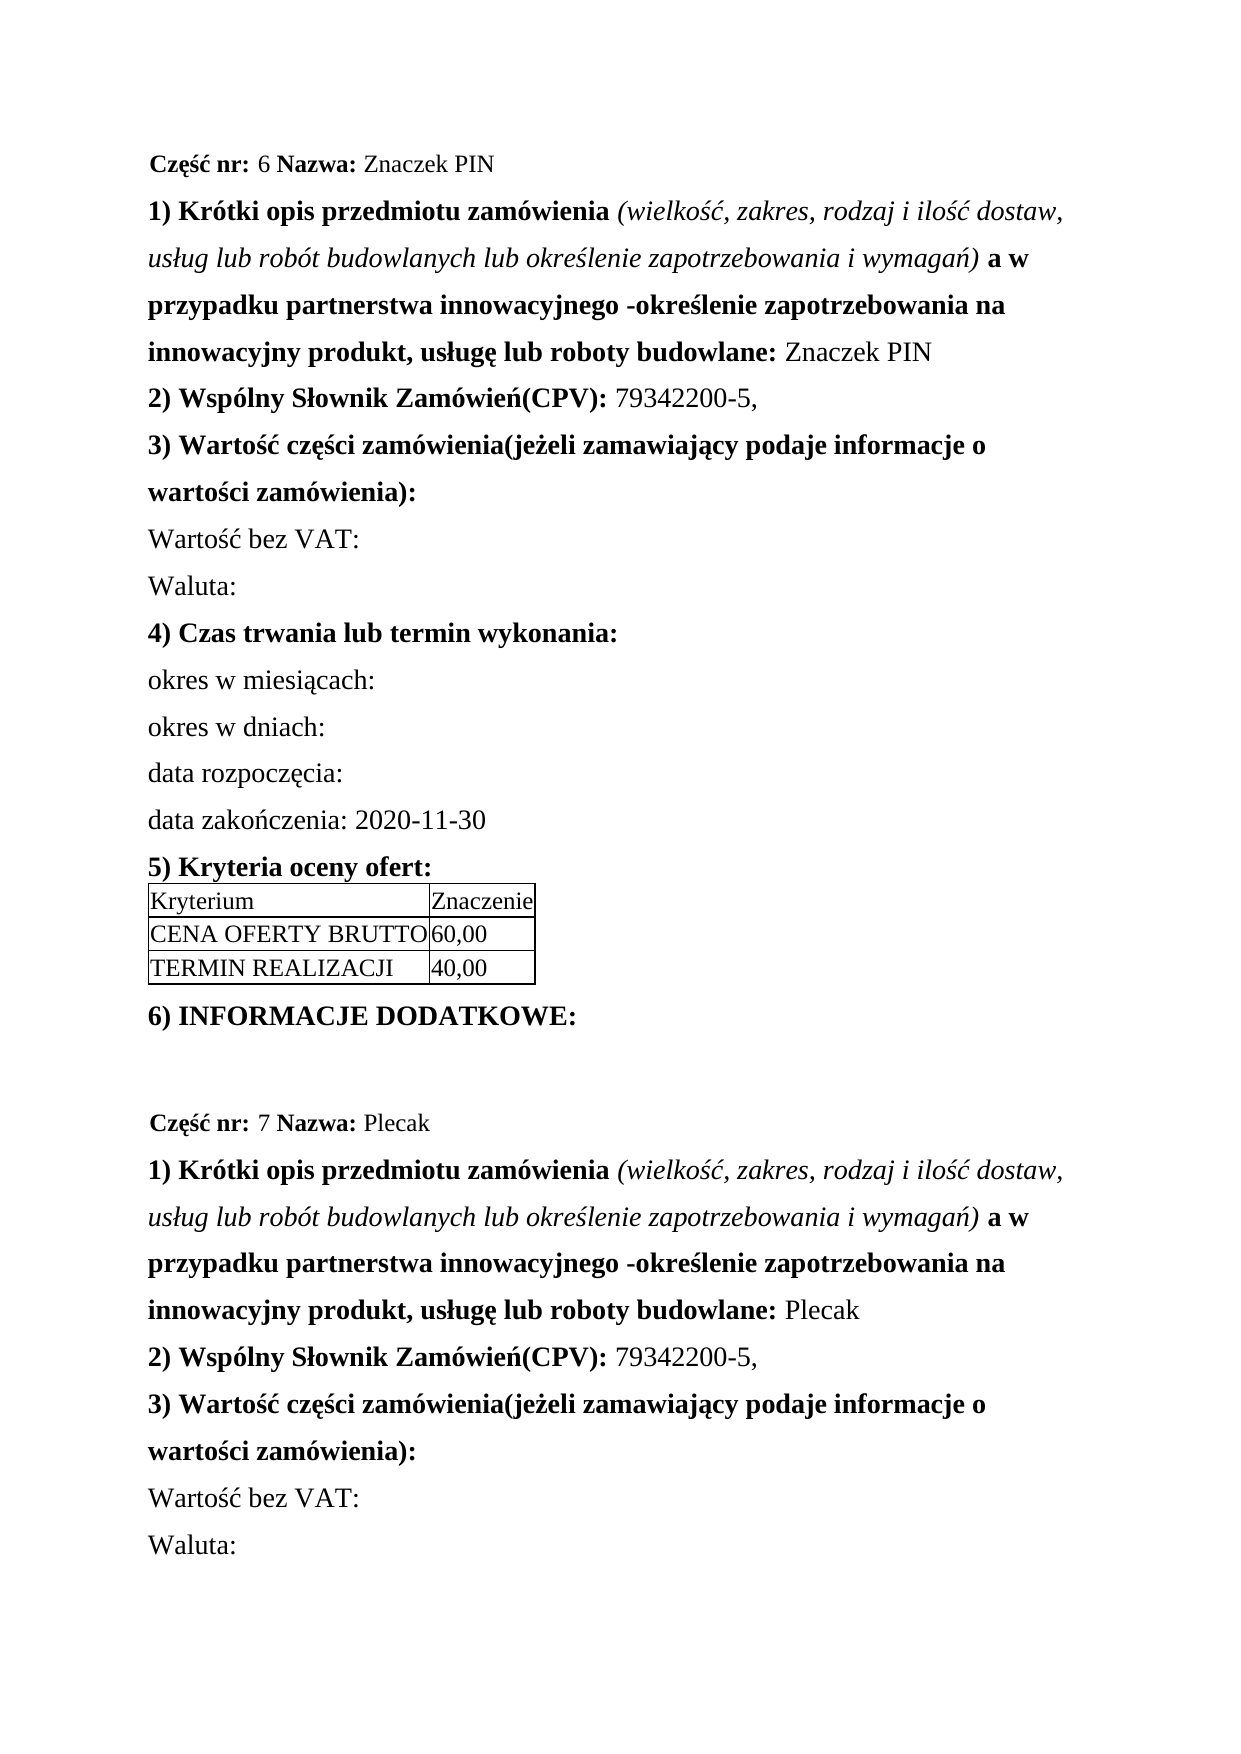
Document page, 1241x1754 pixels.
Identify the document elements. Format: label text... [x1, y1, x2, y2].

table_header Kryterium [149, 884, 429, 916]
table_header Nazwa: [275, 148, 362, 179]
table_cell 40,00 [430, 951, 534, 983]
table_header Znaczenie [430, 884, 534, 916]
table_header Znaczek PIN [362, 148, 501, 179]
table_cell TERMIN REALIZACJI [149, 951, 429, 983]
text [148, 1138, 1093, 1560]
table_header Część nr: [148, 1106, 256, 1138]
table_header Nazwa: [275, 1106, 362, 1138]
table_cell CENA OFERTY BRUTTO [149, 918, 429, 949]
text 1) Krótki opis przedmiotu zamówienia (wielkość, zakres, rodzaj i ilość dostaw, usług lub robót budowlanych lub określenie zapotrzebowania i wymagań) a w przypadku partnerstwa innowacyjnego -określenie zapotrzebowania na innowacyjny produkt, usługę lub roboty budowlane: Znaczek PIN 2) Wspólny Słownik Zamówień(CPV): 79342200-5, 3) Wartość części zamówienia(jeżeli zamawiający podaje informacje o wartości zamówienia): Wartość bez VAT: Waluta: 4) Czas trwania lub termin wykonania: okres w miesiącach: okres w dniach: data rozpoczęcia: data zakończenia: 2020-11-30 5) Kryteria oceny ofert: [148, 179, 1093, 883]
table_header Część nr: [148, 148, 256, 179]
table_header Plecak [362, 1106, 436, 1138]
table_cell 60,00 [430, 918, 534, 949]
table_header 6 [256, 148, 275, 179]
table_header 7 [256, 1106, 275, 1138]
text 6) INFORMACJE DODATKOWE: [148, 984, 1093, 1078]
